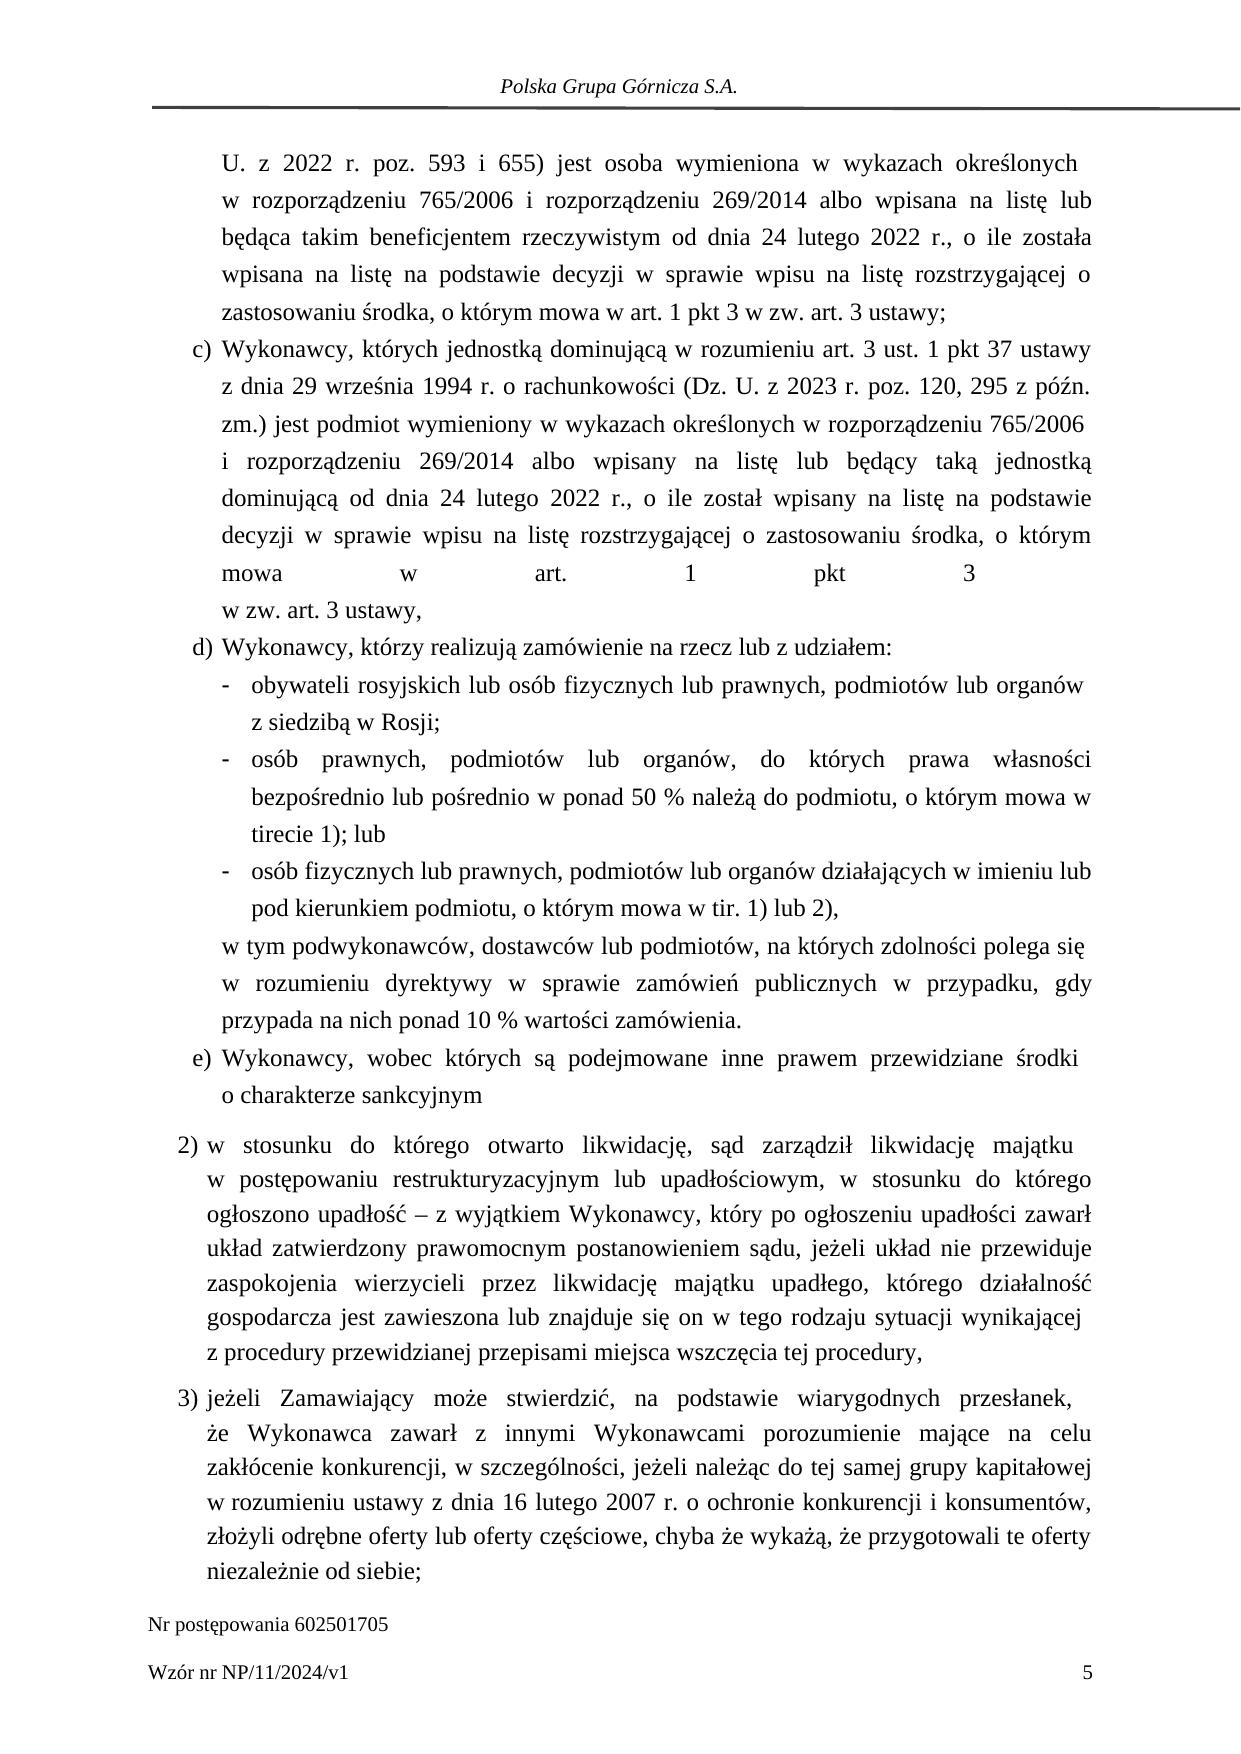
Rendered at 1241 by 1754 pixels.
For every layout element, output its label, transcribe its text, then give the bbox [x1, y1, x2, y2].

list w tym podwykonawców, dostawców lub podmiotów, na których zdolności polega się w rozumieniu dyrektywy w sprawie zamówień publicznych w przypadku, gdy przypada na nich ponad 10 % wartości zamówienia. [221, 931, 1093, 1034]
list w stosunku do którego otwarto likwidację, sąd zarządził likwidację majątku w postępowaniu restrukturyzacyjnym lub upadłościowym, w stosunku do którego ogłoszono upadłość – z wyjątkiem Wykonawcy, który po ogłoszeniu upadłości zawarł układ zatwierdzony prawomocnym postanowieniem sądu, jeżeli układ nie przewiduje zaspokojenia wierzycieli przez likwidację majątku upadłego, którego działalność gospodarcza jest zawieszona lub znajduje się on w tego rodzaju sytuacji wynikającej z procedury przewidzianej przepisami miejsca wszczęcia tej procedury, [177, 1130, 1093, 1365]
list Wykonawcy, których jednostką dominującą w rozumieniu art. 3 ust. 1 pkt 37 ustawy z dnia 29 września 1994 r. o rachunkowości (Dz. U. z 2023 r. poz. 120, 295 z późn. zm.) jest podmiot wymieniony w wykazach określonych w rozporządzeniu 765/2006 i rozporządzeniu 269/2014 albo wpisany na listę lub będący taką jednostką dominującą od dnia 24 lutego 2022 r., o ile został wpisany na listę na podstawie decyzji w sprawie wpisu na listę rozstrzygającej o zastosowaniu środka, o którym mowa w art. 1 pkt 3 w zw. art. 3 ustawy, [192, 334, 1093, 624]
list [192, 148, 1093, 326]
list jeżeli Zamawiający może stwierdzić, na podstawie wiarygodnych przesłanek, że Wykonawca zawarł z innymi Wykonawcami porozumienie mające na celu zakłócenie konkurencji, w szczególności, jeżeli należąc do tej samej grupy kapitałowej w rozumieniu ustawy z dnia 16 lutego 2007 r. o ochronie konkurencji i konsumentów, złożyli odrębne oferty lub oferty częściowe, chyba że wykażą, że przygotowali te oferty niezależnie od siebie; [177, 1383, 1093, 1585]
list obywateli rosyjskich lub osób fizycznych lub prawnych, podmiotów lub organów z siedzibą w Rosji; [222, 670, 1093, 736]
list osób fizycznych lub prawnych, podmiotów lub organów działających w imieniu lub pod kierunkiem podmiotu, o którym mowa w tir. 1) lub 2), [222, 856, 1093, 922]
list osób prawnych, podmiotów lub organów, do których prawa własności bezpośrednio lub pośrednio w ponad 50 % należą do podmiotu, o którym mowa w tirecie 1); lub [222, 744, 1093, 848]
list Wykonawcy, wobec których są podejmowane inne prawem przewidziane środki o charakterze sankcyjnym [192, 1043, 1093, 1109]
list Wykonawcy, którzy realizują zamówienie na rzecz lub z udziałem: [192, 632, 1093, 661]
